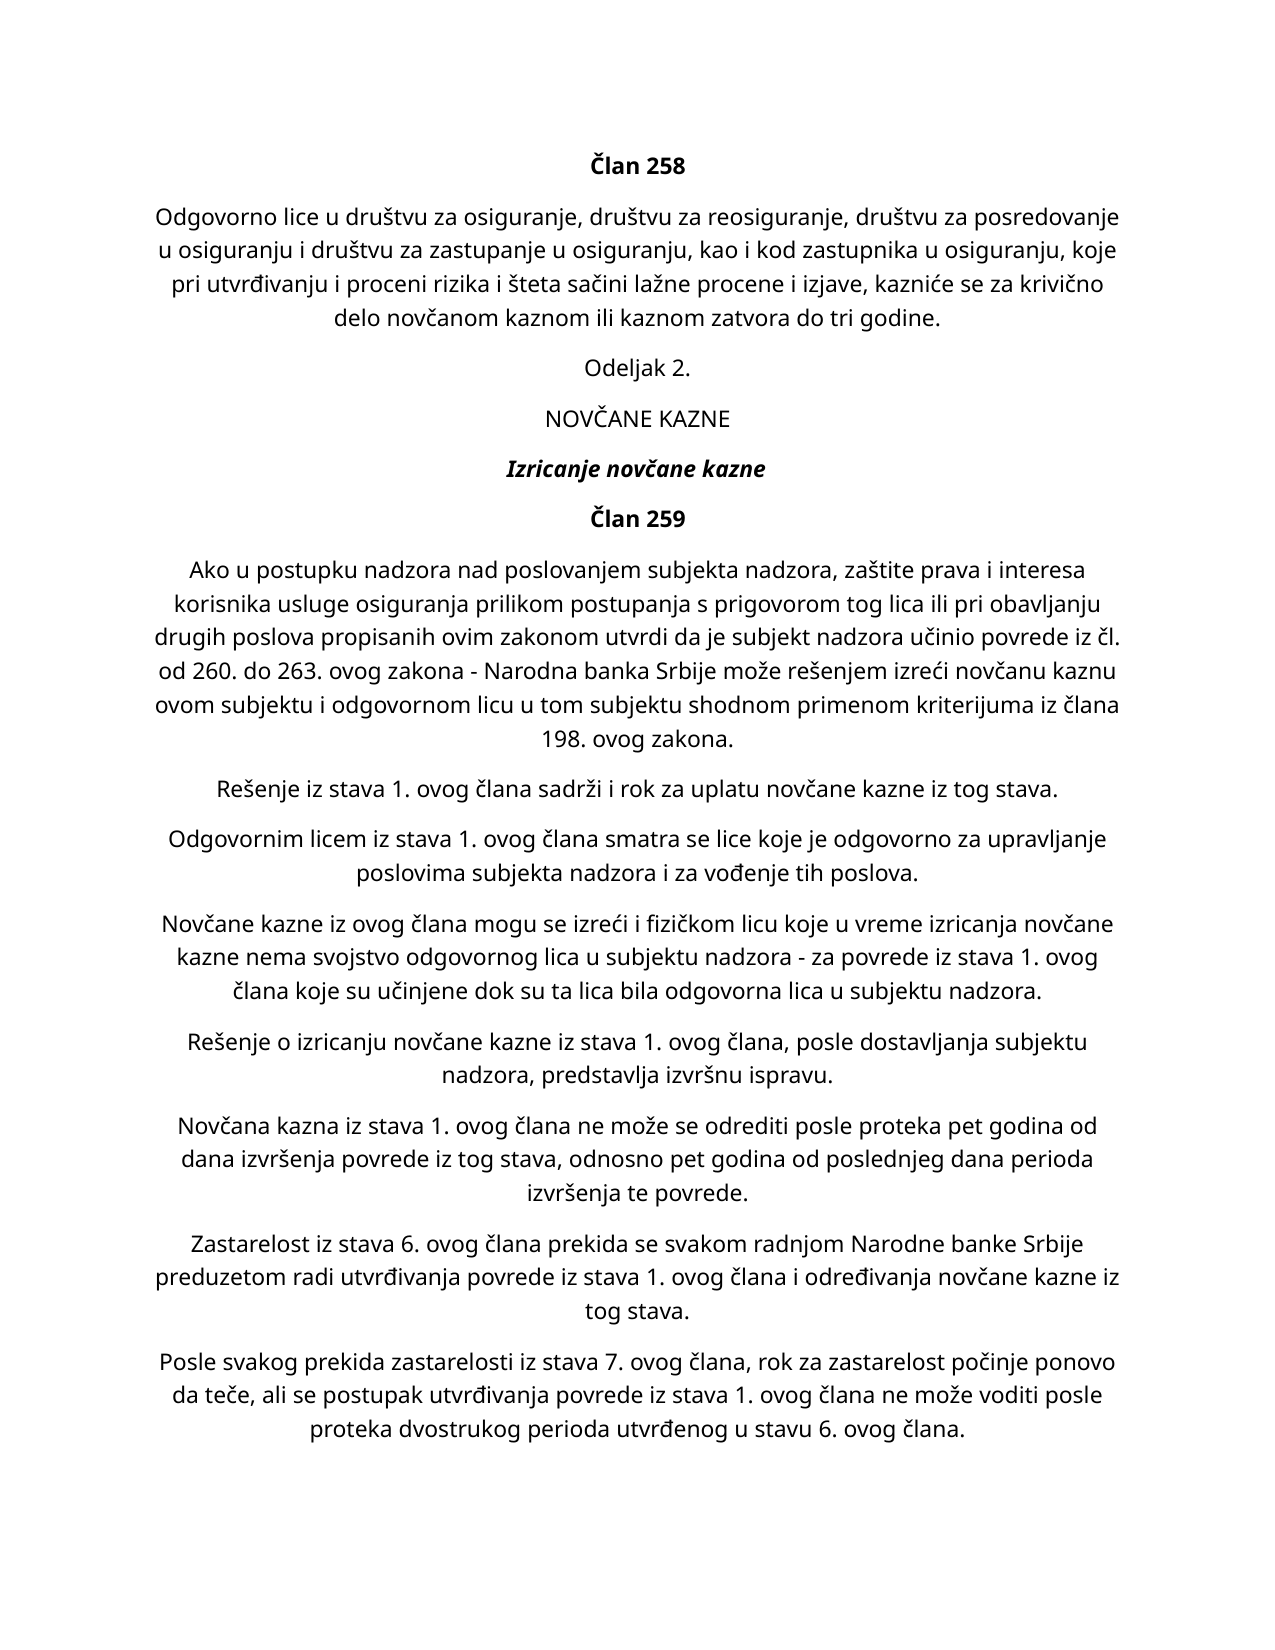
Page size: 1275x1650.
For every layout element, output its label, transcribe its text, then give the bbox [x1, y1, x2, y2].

text Član 259 [150, 503, 1125, 534]
text Odgovorno lice u društvu za osiguranje, društvu za reosiguranje, društvu za posredovanje u osiguranju i društvu za zastupanje u osiguranju, kao i kod zastupnika u osiguranju, koje pri utvrđivanju i proceni rizika i šteta sačini lažne procene i izjave, kazniće se za krivično delo novčanom kaznom ili kaznom zatvora do tri godine. [150, 200, 1125, 333]
text Novčane kazne iz ovog člana mogu se izreći i fizičkom licu koje u vreme izricanja novčane kazne nema svojstvo odgovornog lica u subjektu nadzora - za povrede iz stava 1. ovog člana koje su učinjene dok su ta lica bila odgovorna lica u subjektu nadzora. [150, 907, 1125, 1006]
text Ako u postupku nadzora nad poslovanjem subjekta nadzora, zaštite prava i interesa korisnika usluge osiguranja prilikom postupanja s prigovorom tog lica ili pri obavljanju drugih poslova propisanih ovim zakonom utvrdi da je subjekt nadzora učinio povrede iz čl. od 260. do 263. ovog zakona - Narodna banka Srbije može rešenjem izreći novčanu kaznu ovom subjektu i odgovornom licu u tom subjektu shodnom primenom kriterijuma iz člana 198. ovog zakona. [150, 554, 1125, 754]
text Odgovornim licem iz stava 1. ovog člana smatra se lice koje je odgovorno za upravljanje poslovima subjekta nadzora i za vođenje tih poslova. [150, 823, 1125, 888]
text Odeljak 2. [150, 352, 1125, 383]
text Posle svakog prekida zastarelosti iz stava 7. ovog člana, rok za zastarelost počinje ponovo da teče, ali se postupak utvrđivanja povrede iz stava 1. ovog člana ne može voditi posle proteka dvostrukog perioda utvrđenog u stavu 6. ovog člana. [150, 1345, 1125, 1444]
text NOVČANE KAZNE [150, 402, 1125, 434]
text Zastarelost iz stava 6. ovog člana prekida se svakom radnjom Narodne banke Srbije preduzetom radi utvrđivanja povrede iz stava 1. ovog člana i određivanja novčane kazne iz tog stava. [150, 1227, 1125, 1326]
text Član 258 [150, 150, 1125, 181]
text Rešenje iz stava 1. ovog člana sadrži i rok za uplatu novčane kazne iz tog stava. [150, 773, 1125, 804]
text Novčana kazna iz stava 1. ovog člana ne može se odrediti posle proteka pet godina od dana izvršenja povrede iz tog stava, odnosno pet godina od poslednjeg dana perioda izvršenja te povrede. [150, 1109, 1125, 1208]
text Izricanje novčane kazne [150, 453, 1125, 484]
text Rešenje o izricanju novčane kazne iz stava 1. ovog člana, posle dostavljanja subjektu nadzora, predstavlja izvršnu ispravu. [150, 1025, 1125, 1090]
